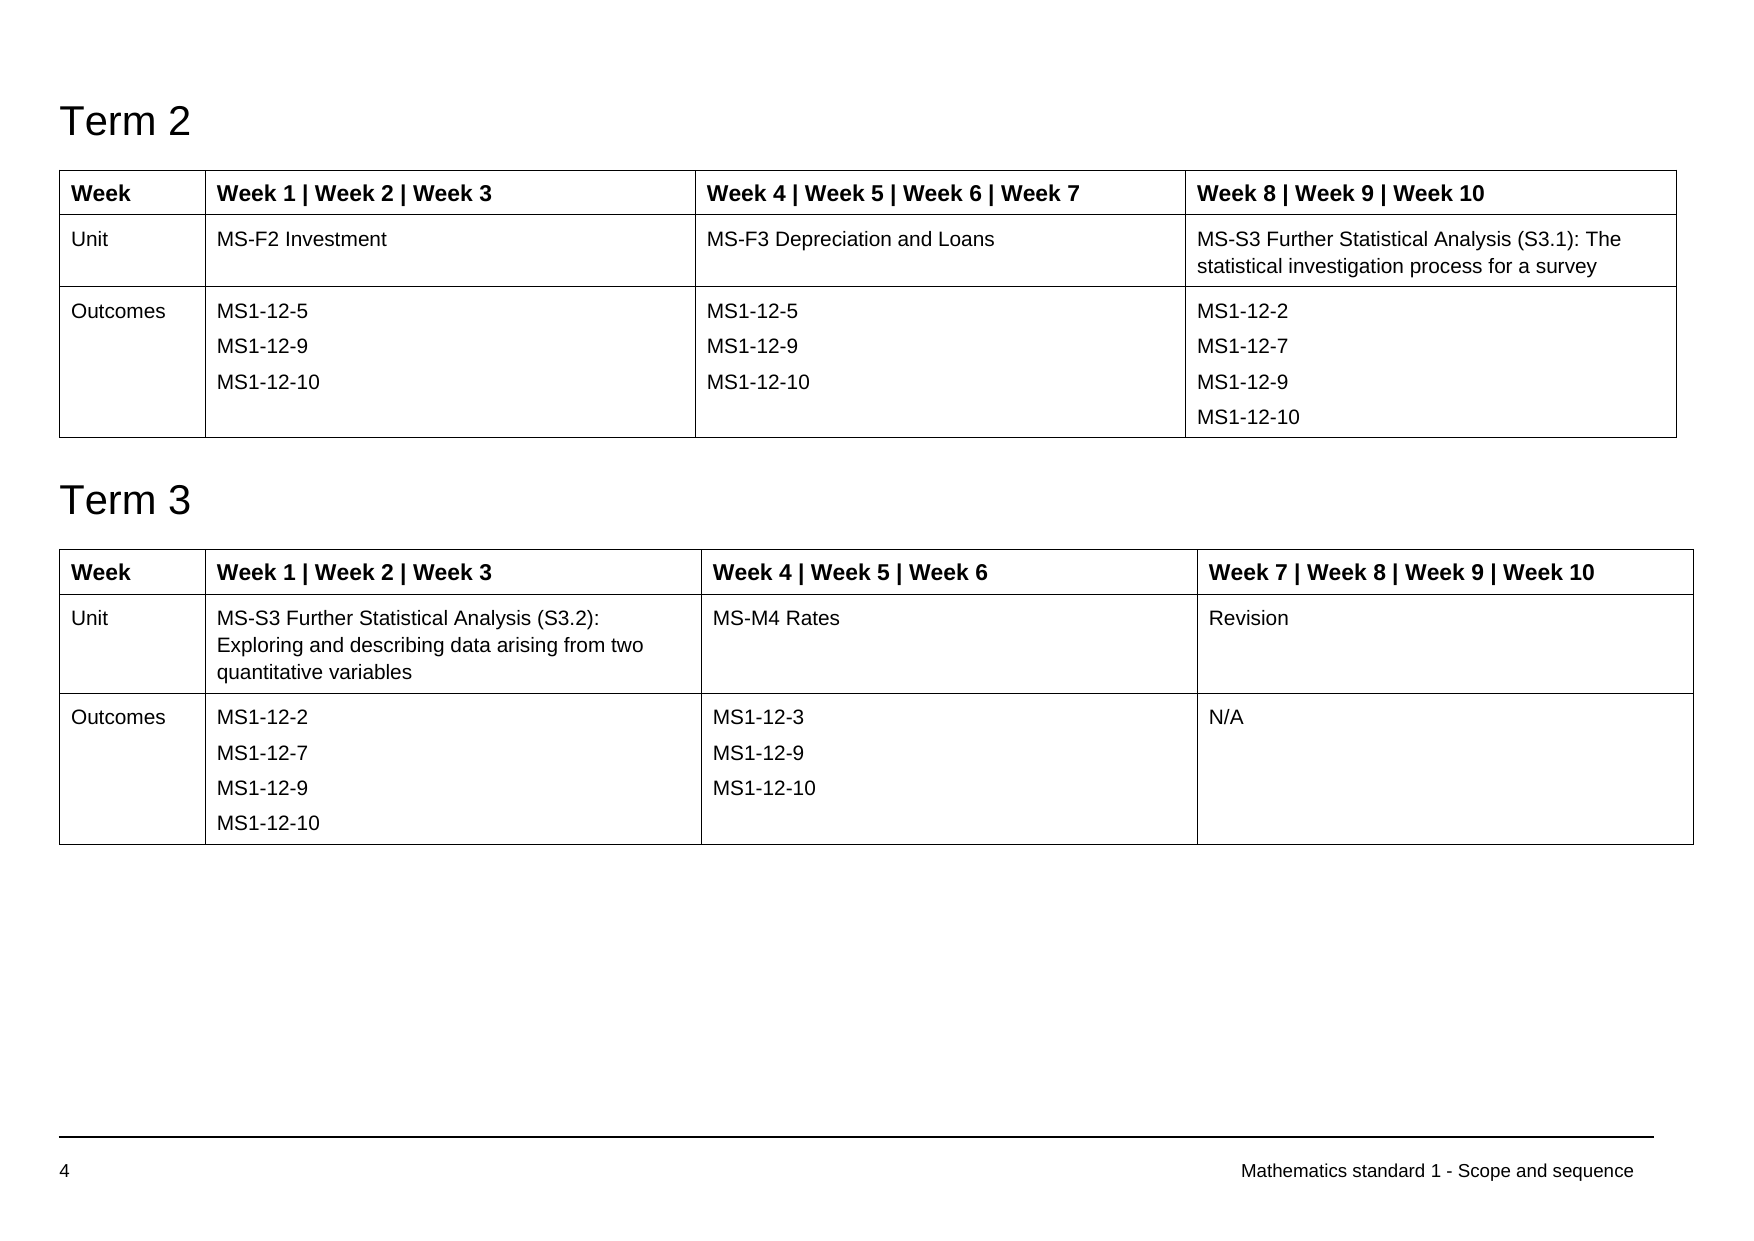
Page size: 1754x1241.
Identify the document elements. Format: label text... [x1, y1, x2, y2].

table_cell MS1-12-2 MS1-12-7 MS1-12-9 MS1-12-10 [206, 694, 701, 843]
table_cell Outcomes [60, 287, 205, 437]
table_header Week 7 | Week 8 | Week 9 | Week 10 [1198, 550, 1693, 593]
table_cell MS-S3 Further Statistical Analysis (S3.1): The statistical investigation process for a survey [1186, 215, 1676, 286]
table_header Week 1 | Week 2 | Week 3 [206, 550, 701, 593]
table_cell Outcomes [60, 694, 205, 843]
table_cell MS1-12-5 MS1-12-9 MS1-12-10 [696, 287, 1185, 437]
table_cell MS1-12-5 MS1-12-9 MS1-12-10 [206, 287, 695, 437]
table_cell Unit [60, 595, 205, 692]
table_cell MS1-12-3 MS1-12-9 MS1-12-10 [702, 694, 1197, 843]
table_header Week 8 | Week 9 | Week 10 [1186, 171, 1676, 214]
subtitle Term 3 [59, 476, 1653, 524]
table_header Week 4 | Week 5 | Week 6 [702, 550, 1197, 593]
subtitle Term 2 [59, 97, 1653, 144]
table_header Week [60, 171, 205, 214]
table_cell Revision [1198, 595, 1693, 692]
table_cell N/A [1198, 694, 1693, 843]
table_cell MS1-12-2 MS1-12-7 MS1-12-9 MS1-12-10 [1186, 287, 1676, 437]
table_header Week [60, 550, 205, 593]
table_header Week 4 | Week 5 | Week 6 | Week 7 [696, 171, 1185, 214]
table_cell MS-F3 Depreciation and Loans [696, 215, 1185, 286]
table_cell MS-M4 Rates [702, 595, 1197, 692]
table_header Week 1 | Week 2 | Week 3 [206, 171, 695, 214]
table_cell MS-F2 Investment [206, 215, 695, 286]
table_cell Unit [60, 215, 205, 286]
table_cell MS-S3 Further Statistical Analysis (S3.2): Exploring and describing data arising from two quantitative variables [206, 595, 701, 692]
